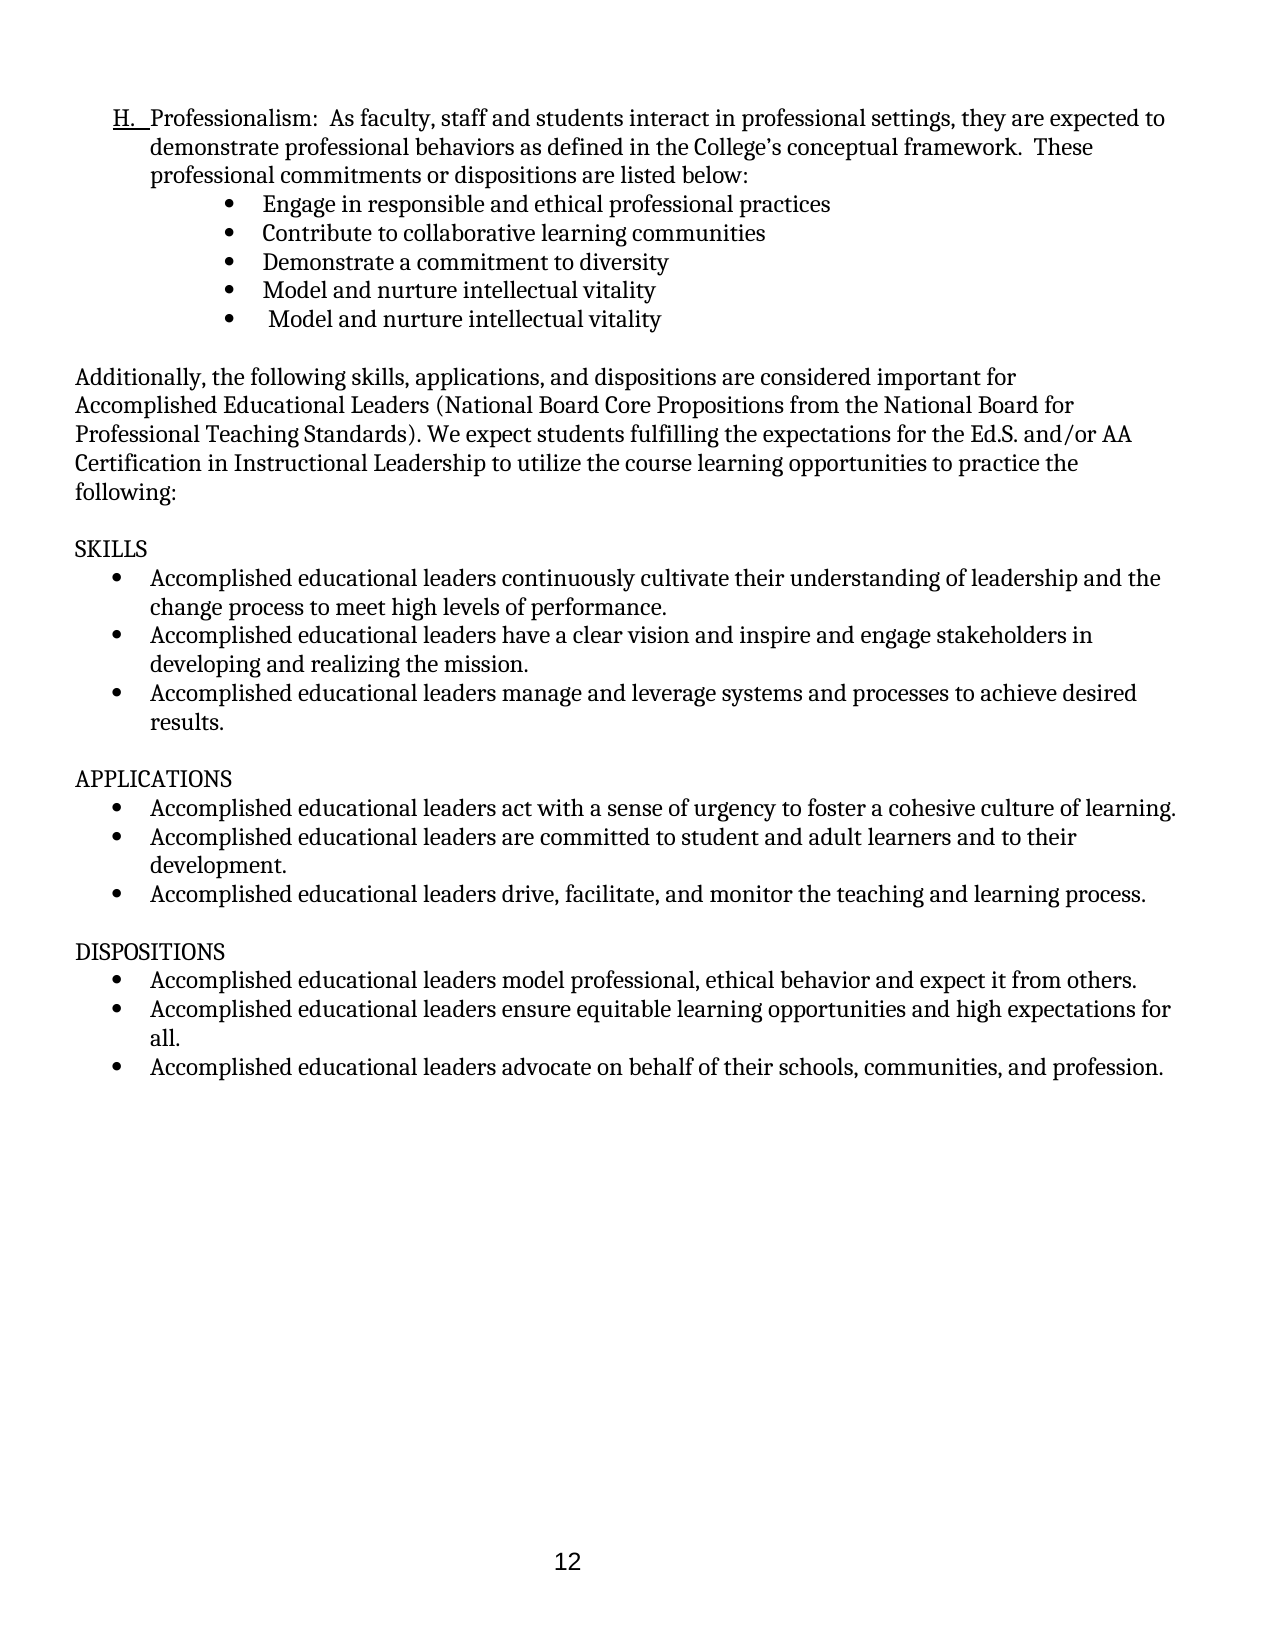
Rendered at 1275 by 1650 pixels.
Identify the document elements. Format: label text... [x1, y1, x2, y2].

list Accomplished educational leaders advocate on behalf of their schools, communities, and profession. [112, 1052, 1200, 1081]
list Accomplished educational leaders are committed to student and adult learners and to their development. [112, 822, 1200, 880]
list Accomplished educational leaders act with a sense of urgency to foster a cohesive culture of learning. [112, 794, 1200, 822]
text following: [75, 477, 1200, 506]
list Accomplished educational leaders model professional, ethical behavior and expect it from others. [112, 966, 1200, 995]
list Accomplished educational leaders manage and leverage systems and processes to achieve desired results. [112, 679, 1200, 736]
list Accomplished educational leaders drive, facilitate, and monitor the teaching and learning process. [112, 880, 1200, 909]
list Professionalism: As faculty, staff and students interact in professional settings, they are expected to demonstrate professional behaviors as defined in the College’s conceptual framework. These professional commitments or dispositions are listed below: [112, 104, 1200, 190]
list Accomplished educational leaders continuously cultivate their understanding of leadership and the change process to meet high levels of performance. [112, 564, 1200, 621]
text Professional Teaching Standards). We expect students fulfilling the expectations for the Ed.S. and/or AA [75, 420, 1200, 449]
text SKILLS [75, 535, 1200, 564]
text DISPOSITIONS [75, 937, 1200, 966]
list Accomplished educational leaders have a clear vision and inspire and engage stakeholders in developing and realizing the mission. [112, 621, 1200, 679]
list Accomplished educational leaders ensure equitable learning opportunities and high expectations for all. [112, 995, 1200, 1052]
text Certification in Instructional Leadership to utilize the course learning opportunities to practice the [75, 449, 1200, 477]
list Contribute to collaborative learning communities [225, 219, 1200, 247]
list Model and nurture intellectual vitality [225, 305, 1200, 334]
text Additionally, the following skills, applications, and dispositions are considered important for [75, 362, 1200, 391]
text APPLICATIONS [75, 765, 1200, 794]
text Accomplished Educational Leaders (National Board Core Propositions from the National Board for [75, 391, 1200, 420]
list Model and nurture intellectual vitality [225, 276, 1200, 305]
list Demonstrate a commitment to diversity [225, 247, 1200, 276]
list Engage in responsible and ethical professional practices [225, 190, 1200, 219]
